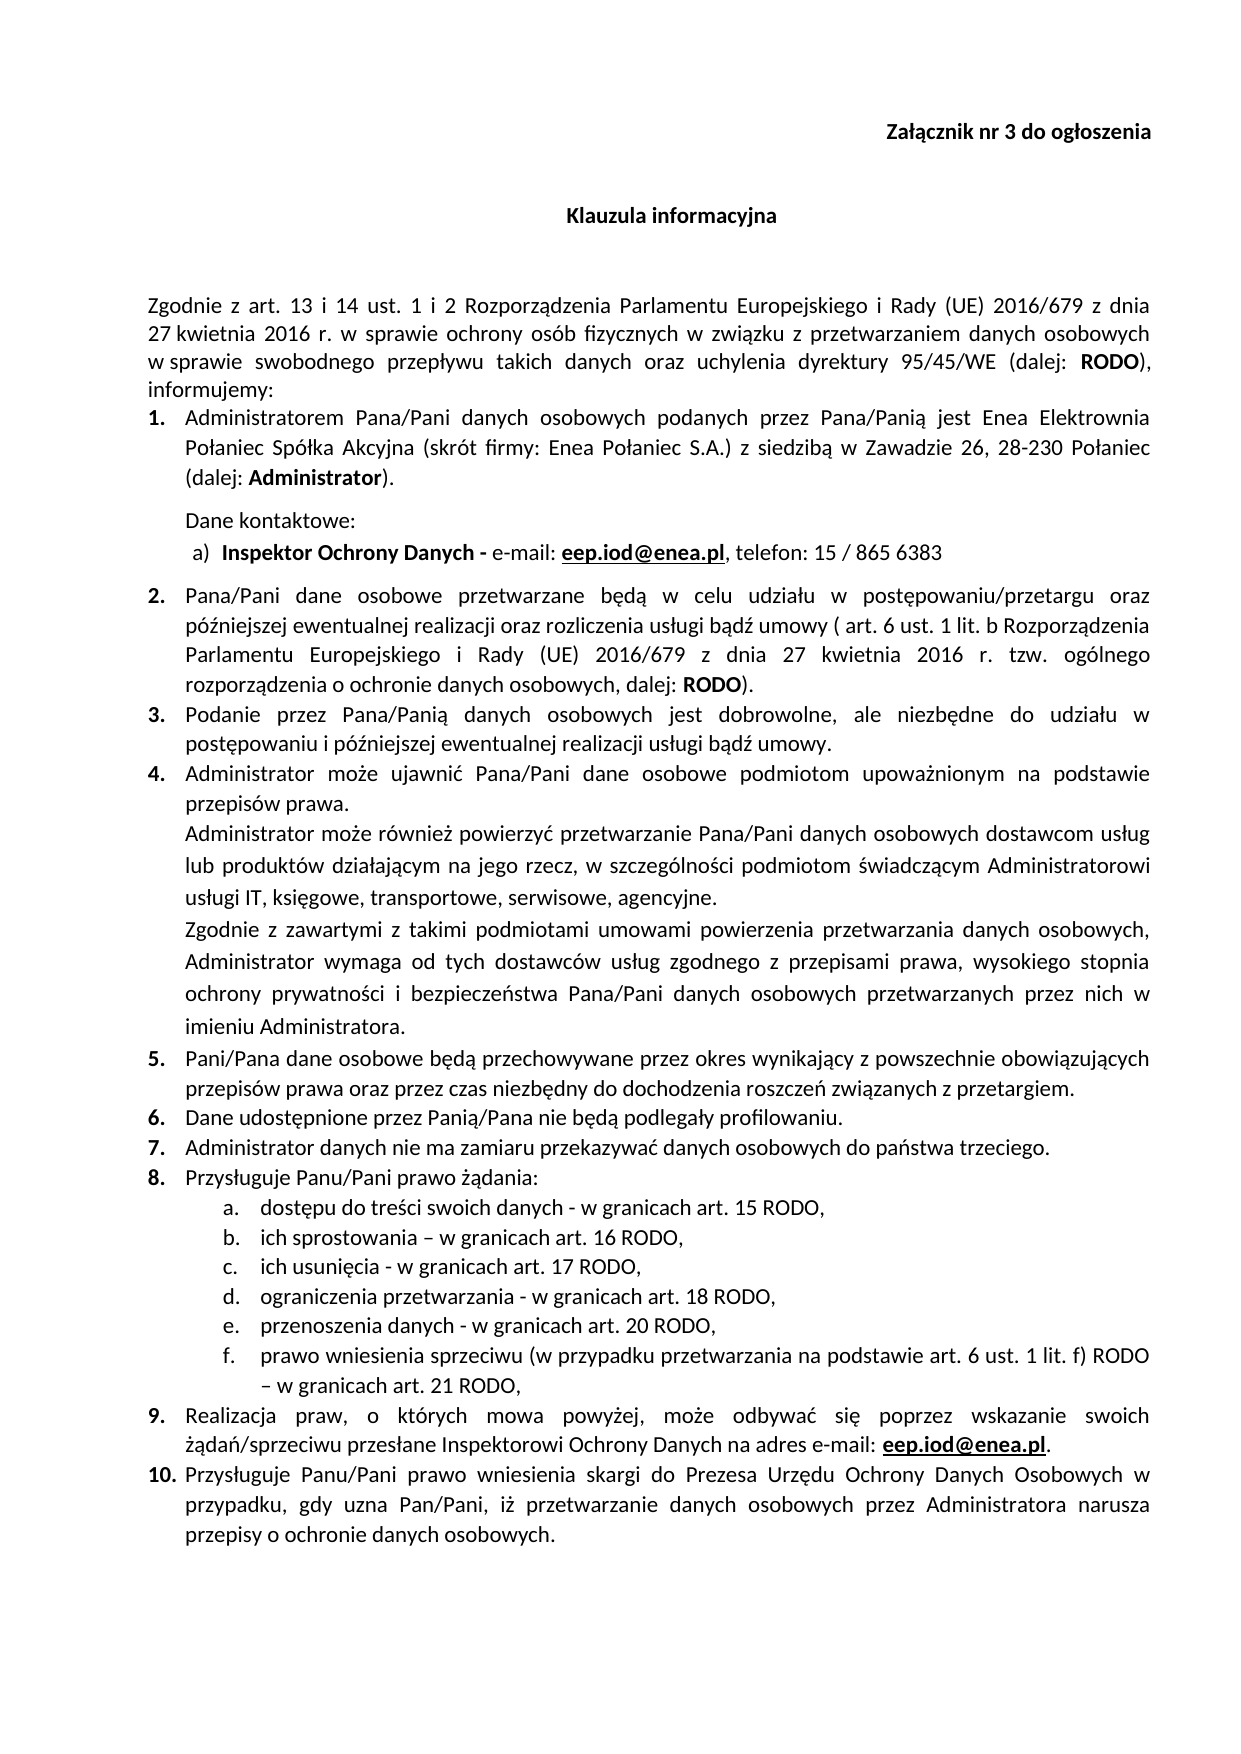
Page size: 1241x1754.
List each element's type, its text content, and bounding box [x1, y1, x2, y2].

list Zgodnie z zawartymi z takimi podmiotami umowami powierzenia przetwarzania danych osobowych, Administrator wymaga od tych dostawców usług zgodnego z przepisami prawa, wysokiego stopnia ochrony prywatności i bezpieczeństwa Pana/Pani danych osobowych przetwarzanych przez nich w imieniu Administratora. [185, 915, 1152, 1040]
list Inspektor Ochrony Danych - e-mail: eep.iod@enea.pl, telefon: 15 / 865 6383 [192, 538, 1152, 566]
list Pana/Pani dane osobowe przetwarzane będą w celu udziału w postępowaniu/przetargu oraz późniejszej ewentualnej realizacji oraz rozliczenia usługi bądź umowy ( art. 6 ust. 1 lit. b Rozporządzenia Parlamentu Europejskiego i Rady (UE) 2016/679 z dnia 27 kwietnia 2016 r. tzw. ogólnego rozporządzenia o ochronie danych osobowych, dalej: RODO). [148, 581, 1152, 698]
list ich usunięcia - w granicach art. 17 RODO, [223, 1252, 1152, 1280]
list Administratorem Pana/Pani danych osobowych podanych przez Pana/Panią jest Enea Elektrownia Połaniec Spółka Akcyjna (skrót firmy: Enea Połaniec S.A.) z siedzibą w Zawadzie 26, 28-230 Połaniec (dalej: Administrator). [148, 403, 1152, 492]
list prawo wniesienia sprzeciwu (w przypadku przetwarzania na podstawie art. 6 ust. 1 lit. f) RODO – w granicach art. 21 RODO, [223, 1341, 1152, 1399]
list Przysługuje Panu/Pani prawo wniesienia skargi do Prezesa Urzędu Ochrony Danych Osobowych w przypadku, gdy uzna Pan/Pani, iż przetwarzanie danych osobowych przez Administratora narusza przepisy o ochronie danych osobowych. [148, 1460, 1152, 1548]
list dostępu do treści swoich danych - w granicach art. 15 RODO, [223, 1193, 1152, 1221]
list Realizacja praw, o których mowa powyżej, może odbywać się poprzez wskazanie swoich żądań/sprzeciwu przesłane Inspektorowi Ochrony Danych na adres e-mail: eep.iod@enea.pl. [148, 1401, 1152, 1458]
list Klauzula informacyjna [192, 202, 1152, 230]
list Podanie przez Pana/Panią danych osobowych jest dobrowolne, ale niezbędne do udziału w postępowaniu i późniejszej ewentualnej realizacji usługi bądź umowy. [148, 700, 1152, 758]
text Zgodnie z art. 13 i 14 ust. 1 i 2 Rozporządzenia Parlamentu Europejskiego i Rady (UE) 2016/679 z dnia 27 kwietnia 2016 r. w sprawie ochrony osób fizycznych w związku z przetwarzaniem danych osobowych w sprawie swobodnego przepływu takich danych oraz uchylenia dyrektury 95/45/WE (dalej: RODO), informujemy: [148, 291, 1152, 403]
list Dane udostępnione przez Panią/Pana nie będą podlegały profilowaniu. [148, 1103, 1152, 1131]
list Administrator może ujawnić Pana/Pani dane osobowe podmiotom upoważnionym na podstawie przepisów prawa. [148, 759, 1152, 817]
list Przysługuje Panu/Pani prawo żądania: [148, 1163, 1152, 1191]
list Administrator danych nie ma zamiaru przekazywać danych osobowych do państwa trzeciego. [148, 1133, 1152, 1161]
list Pani/Pana dane osobowe będą przechowywane przez okres wynikający z powszechnie obowiązujących przepisów prawa oraz przez czas niezbędny do dochodzenia roszczeń związanych z przetargiem. [148, 1044, 1152, 1102]
list przenoszenia danych - w granicach art. 20 RODO, [223, 1312, 1152, 1340]
list Administrator może również powierzyć przetwarzanie Pana/Pani danych osobowych dostawcom usług lub produktów działającym na jego rzecz, w szczególności podmiotom świadczącym Administratorowi usługi IT, księgowe, transportowe, serwisowe, agencyjne. [185, 819, 1152, 911]
list Dane kontaktowe: [185, 506, 1152, 534]
text Załącznik nr 3 do ogłoszenia [162, 117, 1152, 146]
list ograniczenia przetwarzania - w granicach art. 18 RODO, [223, 1282, 1152, 1310]
list ich sprostowania – w granicach art. 16 RODO, [223, 1223, 1152, 1251]
